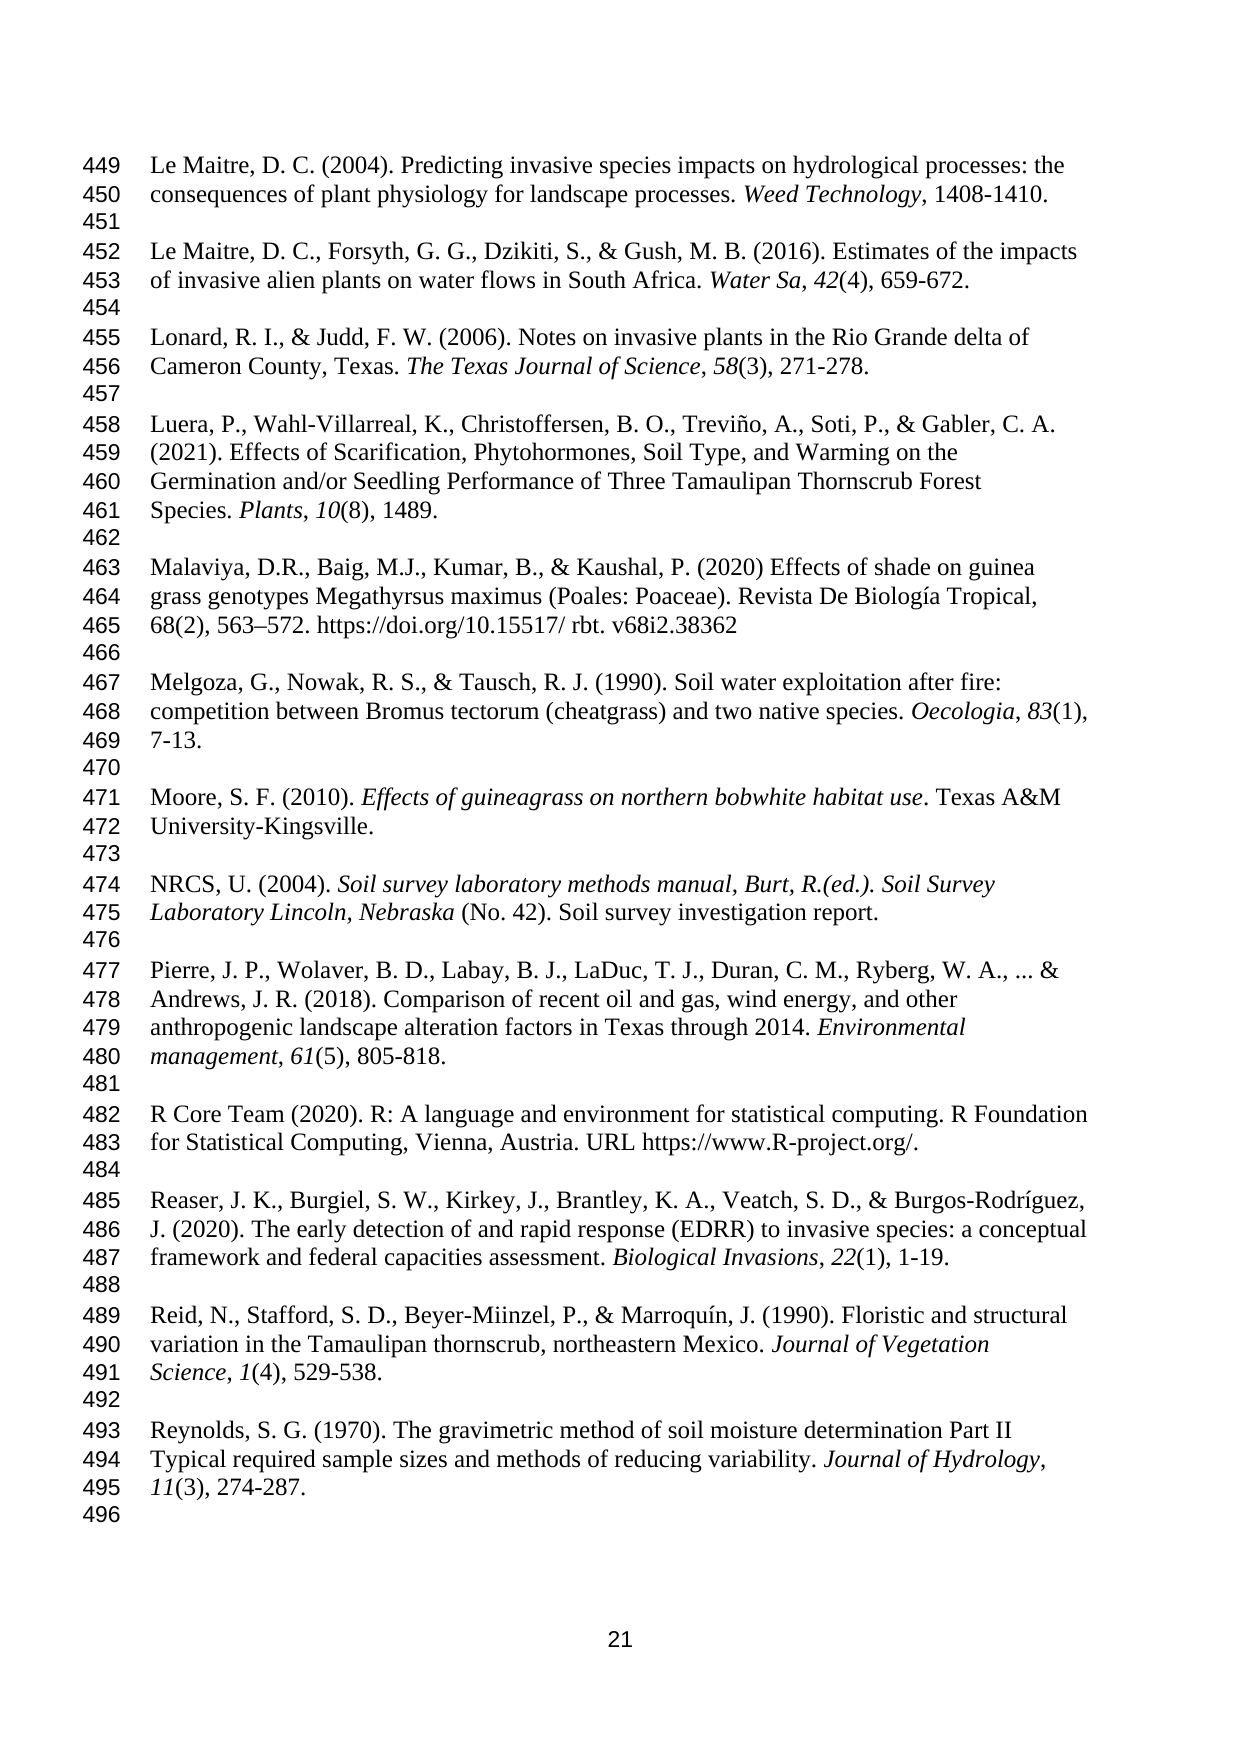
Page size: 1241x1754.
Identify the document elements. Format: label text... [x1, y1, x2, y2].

text Luera, P., Wahl-Villarreal, K., Christoffersen, B. O., Treviño, A., Soti, P., & Gabler, C. A. (2021). Effects of Scarification, Phytohormones, Soil Type, and Warming on the Germination and/or Seedling Performance of Three Tamaulipan Thornscrub Forest Species. Plants, 10(8), 1489. [150, 409, 1090, 524]
text Pierre, J. P., Wolaver, B. D., Labay, B. J., LaDuc, T. J., Duran, C. M., Ryberg, W. A., ... & Andrews, J. R. (2018). Comparison of recent oil and gas, wind energy, and other anthropogenic landscape alteration factors in Texas through 2014. Environmental management, 61(5), 805-818. [150, 955, 1090, 1070]
text Moore, S. F. (2010). Effects of guineagrass on northern bobwhite habitat use. Texas A&M University-Kingsville. [150, 782, 1090, 840]
text Melgoza, G., Nowak, R. S., & Tausch, R. J. (1990). Soil water exploitation after fire: competition between Bromus tectorum (cheatgrass) and two native species. Oecologia, 83(1), 7-13. [150, 667, 1090, 754]
text Reid, N., Stafford, S. D., Beyer‐Miinzel, P., & Marroquín, J. (1990). Floristic and structural variation in the Tamaulipan thornscrub, northeastern Mexico. Journal of Vegetation Science, 1(4), 529-538. [150, 1300, 1090, 1386]
text Le Maitre, D. C., Forsyth, G. G., Dzikiti, S., & Gush, M. B. (2016). Estimates of the impacts of invasive alien plants on water flows in South Africa. Water Sa, 42(4), 659-672. [150, 236, 1090, 294]
text R Core Team (2020). R: A language and environment for statistical computing. R Foundation for Statistical Computing, Vienna, Austria. URL https://www.R-project.org/. [150, 1099, 1090, 1156]
text NRCS, U. (2004). Soil survey laboratory methods manual, Burt, R.(ed.). Soil Survey Laboratory Lincoln, Nebraska (No. 42). Soil survey investigation report. [150, 869, 1090, 926]
text Reaser, J. K., Burgiel, S. W., Kirkey, J., Brantley, K. A., Veatch, S. D., & Burgos-Rodríguez, J. (2020). The early detection of and rapid response (EDRR) to invasive species: a conceptual framework and federal capacities assessment. Biological Invasions, 22(1), 1-19. [150, 1185, 1090, 1271]
text Lonard, R. I., & Judd, F. W. (2006). Notes on invasive plants in the Rio Grande delta of Cameron County, Texas. The Texas Journal of Science, 58(3), 271-278. [150, 322, 1090, 380]
text Le Maitre, D. C. (2004). Predicting invasive species impacts on hydrological processes: the consequences of plant physiology for landscape processes. Weed Technology, 1408-1410. [150, 150, 1090, 207]
text Reynolds, S. G. (1970). The gravimetric method of soil moisture determination Part II Typical required sample sizes and methods of reducing variability. Journal of Hydrology, 11(3), 274-287. [150, 1415, 1090, 1501]
text Malaviya, D.R., Baig, M.J., Kumar, B., & Kaushal, P. (2020) Effects of shade on guinea grass genotypes Megathyrsus maximus (Poales: Poaceae). Revista De Biología Tropical, 68(2), 563–572. https://doi.org/10.15517/ rbt. v68i2.38362 [150, 552, 1090, 639]
